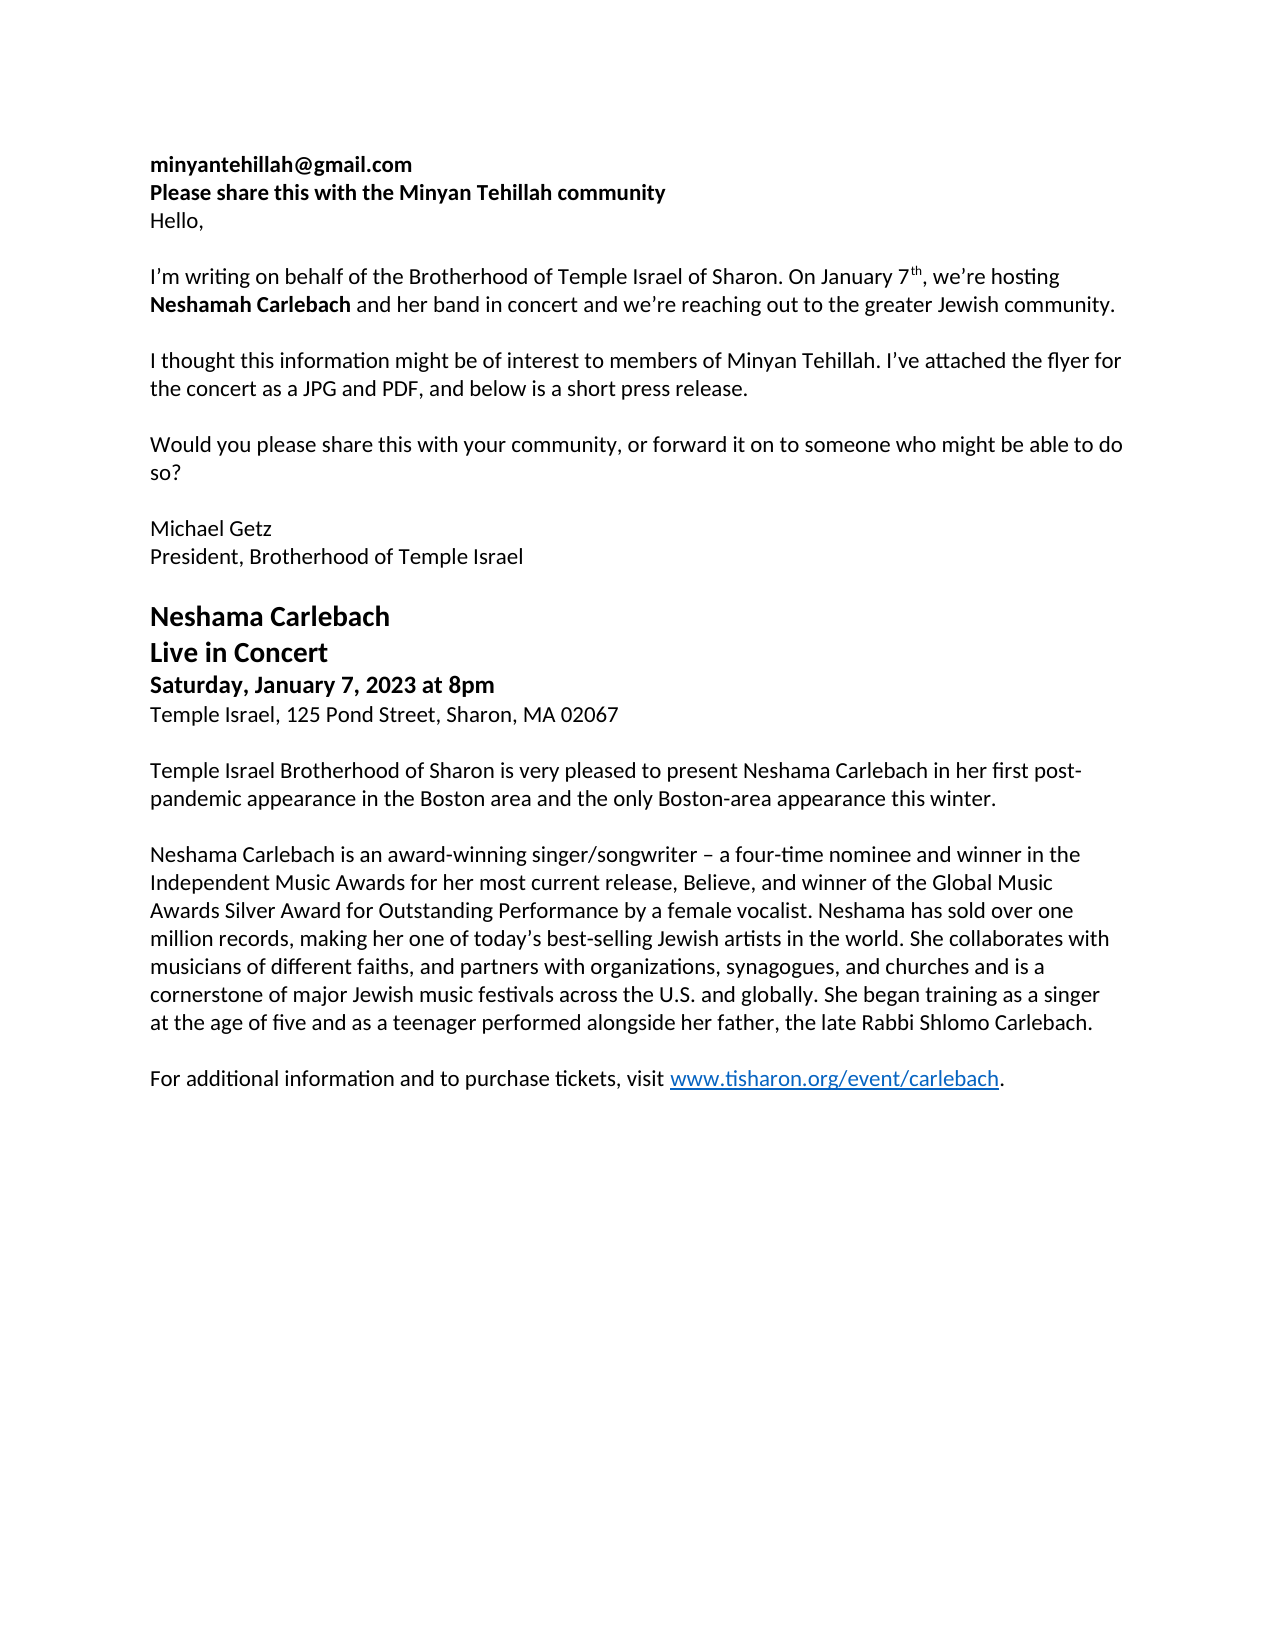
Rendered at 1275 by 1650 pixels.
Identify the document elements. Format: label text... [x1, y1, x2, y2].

text I thought this information might be of interest to members of Minyan Tehillah. I’ve attached the flyer for the concert as a JPG and PDF, and below is a short press release. [150, 346, 1125, 402]
text Please share this with the Minyan Tehillah community [150, 178, 1125, 206]
text President, Brotherhood of Temple Israel [150, 542, 1125, 570]
text Neshama Carlebach [150, 598, 1125, 634]
text Temple Israel Brotherhood of Sharon is very pleased to present Neshama Carlebach in her first post-pandemic appearance in the Boston area and the only Boston-area appearance this winter. [150, 756, 1125, 812]
text Hello, [150, 206, 1125, 234]
text I’m writing on behalf of the Brotherhood of Temple Israel of Sharon. On January 7th, we’re hosting Neshamah Carlebach and her band in concert and we’re reaching out to the greater Jewish community. [150, 262, 1125, 318]
text For additional information and to purchase tickets, visit www.tisharon.org/event/carlebach. [150, 1064, 1125, 1092]
text Temple Israel, 125 Pond Street, Sharon, MA 02067 [150, 700, 1125, 728]
text Would you please share this with your community, or forward it on to someone who might be able to do so? [150, 430, 1125, 486]
text minyantehillah@gmail.com [150, 150, 1125, 178]
text Michael Getz [150, 514, 1125, 542]
text Live in Concert [150, 634, 1125, 669]
text Saturday, January 7, 2023 at 8pm [150, 669, 1125, 700]
text Neshama Carlebach is an award-winning singer/songwriter – a four-time nominee and winner in the Independent Music Awards for her most current release, Believe, and winner of the Global Music Awards Silver Award for Outstanding Performance by a female vocalist. Neshama has sold over one million records, making her one of today’s best-selling Jewish artists in the world. She collaborates with musicians of different faiths, and partners with organizations, synagogues, and churches and is a cornerstone of major Jewish music festivals across the U.S. and globally. She began training as a singer at the age of five and as a teenager performed alongside her father, the late Rabbi Shlomo Carlebach. [150, 840, 1125, 1036]
